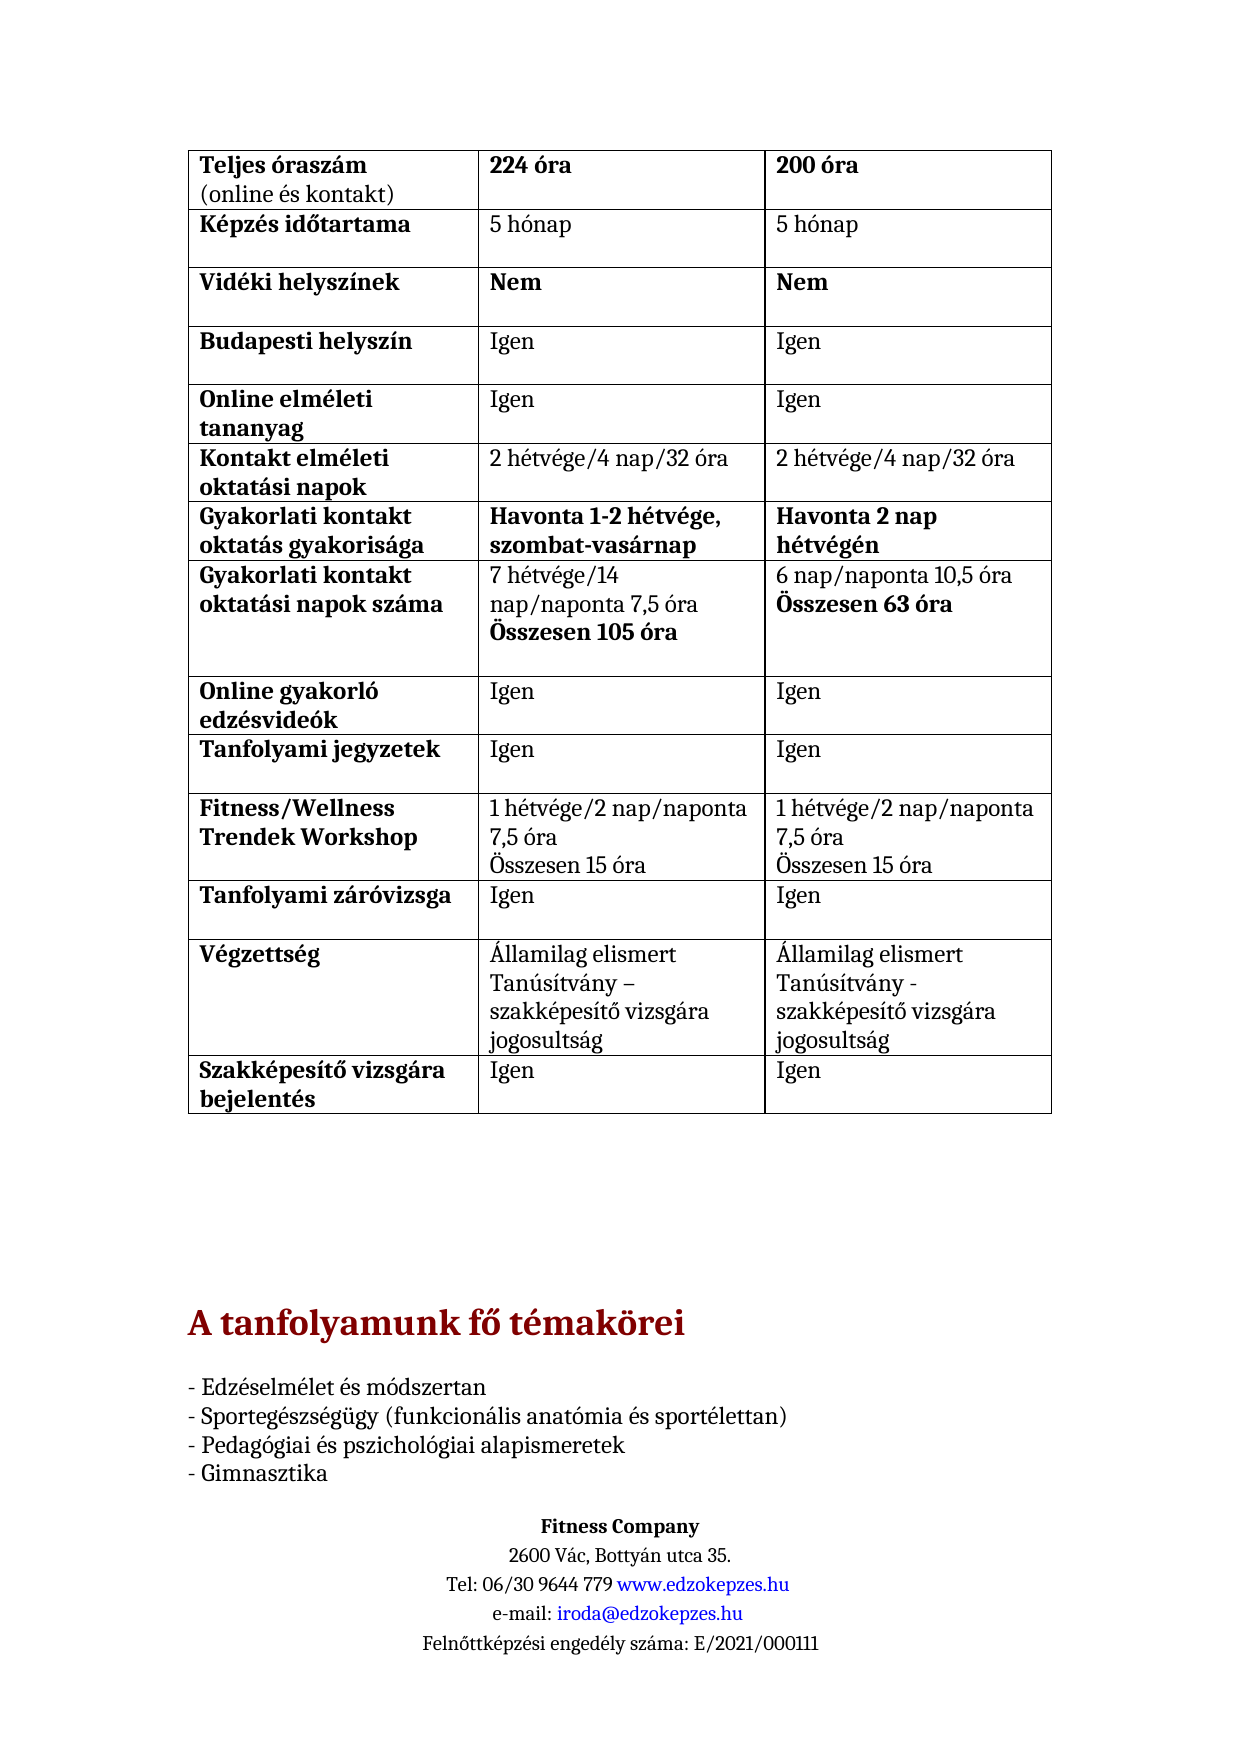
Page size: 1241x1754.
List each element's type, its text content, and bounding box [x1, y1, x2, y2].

table_cell 2 hétvége/4 nap/32 óra [766, 444, 1051, 501]
table_cell Nem [479, 268, 764, 326]
table_cell Igen [479, 677, 764, 734]
text - Sportegészségügy (funkcionális anatómia és sportélettan) [187, 1402, 1053, 1431]
table_cell Igen [766, 677, 1051, 734]
table_cell 6 nap/naponta 10,5 óra Összesen 63 óra [766, 561, 1051, 676]
table_cell Fitness/Wellness Trendek Workshop [189, 794, 478, 880]
text A tanfolyamunk fő témakörei [187, 1301, 1053, 1344]
table_cell Budapesti helyszín [189, 327, 478, 384]
table_cell 1 hétvége/2 nap/naponta 7,5 óra Összesen 15 óra [766, 794, 1051, 880]
table_cell Nem [766, 268, 1051, 326]
table_cell Tanfolyami záróvizsga [189, 881, 478, 939]
text - Edzéselmélet és módszertan [187, 1373, 1053, 1402]
table_cell Gyakorlati kontakt oktatási napok száma [189, 561, 478, 676]
table_cell Szakképesítő vizsgára bejelentés [189, 1056, 478, 1113]
table_cell Tanfolyami jegyzetek [189, 735, 478, 793]
table_cell Képzés időtartama [189, 210, 478, 267]
table_cell Igen [766, 735, 1051, 793]
table_cell Végzettség [189, 940, 478, 1055]
text - Pedagógiai és pszichológiai alapismeretek [187, 1431, 1053, 1459]
table_cell Teljes óraszám (online és kontakt) [189, 151, 478, 208]
table_cell Igen [479, 1056, 764, 1113]
table_cell Igen [766, 881, 1051, 939]
table_cell 5 hónap [766, 210, 1051, 267]
table_cell 5 hónap [479, 210, 764, 267]
table_cell Államilag elismert Tanúsítvány – szakképesítő vizsgára jogosultság [479, 940, 764, 1055]
table_cell Kontakt elméleti oktatási napok [189, 444, 478, 501]
table_cell 1 hétvége/2 nap/naponta 7,5 óra Összesen 15 óra [479, 794, 764, 880]
table_cell Gyakorlati kontakt oktatás gyakorisága [189, 502, 478, 560]
table_cell Igen [479, 735, 764, 793]
table_cell Államilag elismert Tanúsítvány - szakképesítő vizsgára jogosultság [766, 940, 1051, 1055]
table_cell Igen [479, 327, 764, 384]
table_cell Igen [479, 385, 764, 443]
table_cell Igen [766, 327, 1051, 384]
table_cell Havonta 2 nap hétvégén [766, 502, 1051, 560]
table_cell Online gyakorló edzésvideók [189, 677, 478, 734]
text - Gimnasztika [187, 1459, 1053, 1488]
table_cell Igen [479, 881, 764, 939]
table_cell 2 hétvége/4 nap/32 óra [479, 444, 764, 501]
table_cell 7 hétvége/14 nap/naponta 7,5 óra Összesen 105 óra [479, 561, 764, 676]
table_cell Igen [766, 385, 1051, 443]
table_cell Vidéki helyszínek [189, 268, 478, 326]
table_cell 200 óra [766, 151, 1051, 208]
table_cell 224 óra [479, 151, 764, 208]
table_cell Igen [766, 1056, 1051, 1113]
table_cell Havonta 1-2 hétvége, szombat-vasárnap [479, 502, 764, 560]
table_cell Online elméleti tananyag [189, 385, 478, 443]
